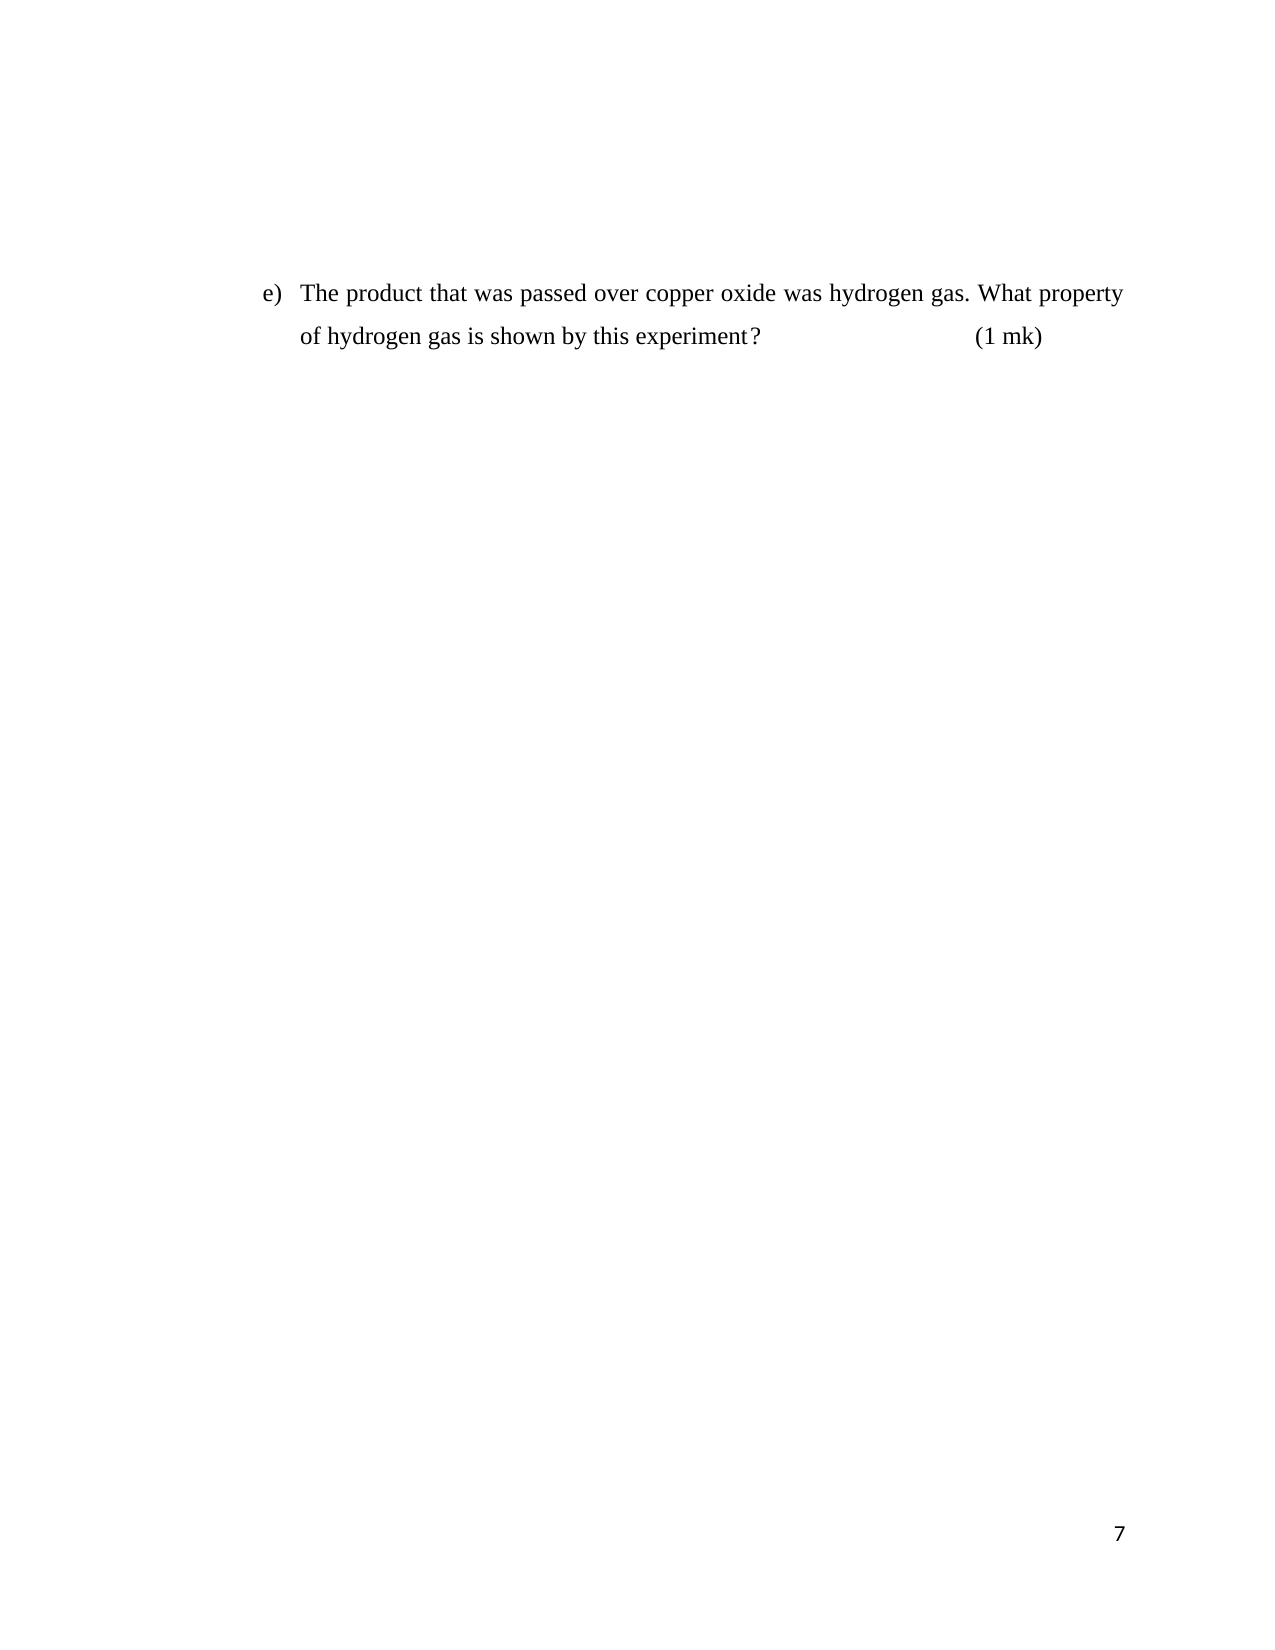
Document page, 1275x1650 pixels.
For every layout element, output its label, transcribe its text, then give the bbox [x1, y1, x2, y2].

list The product that was passed over copper oxide was hydrogen gas. What property of hydrogen gas is shown by this experiment ? (1 mk) [262, 278, 1125, 350]
